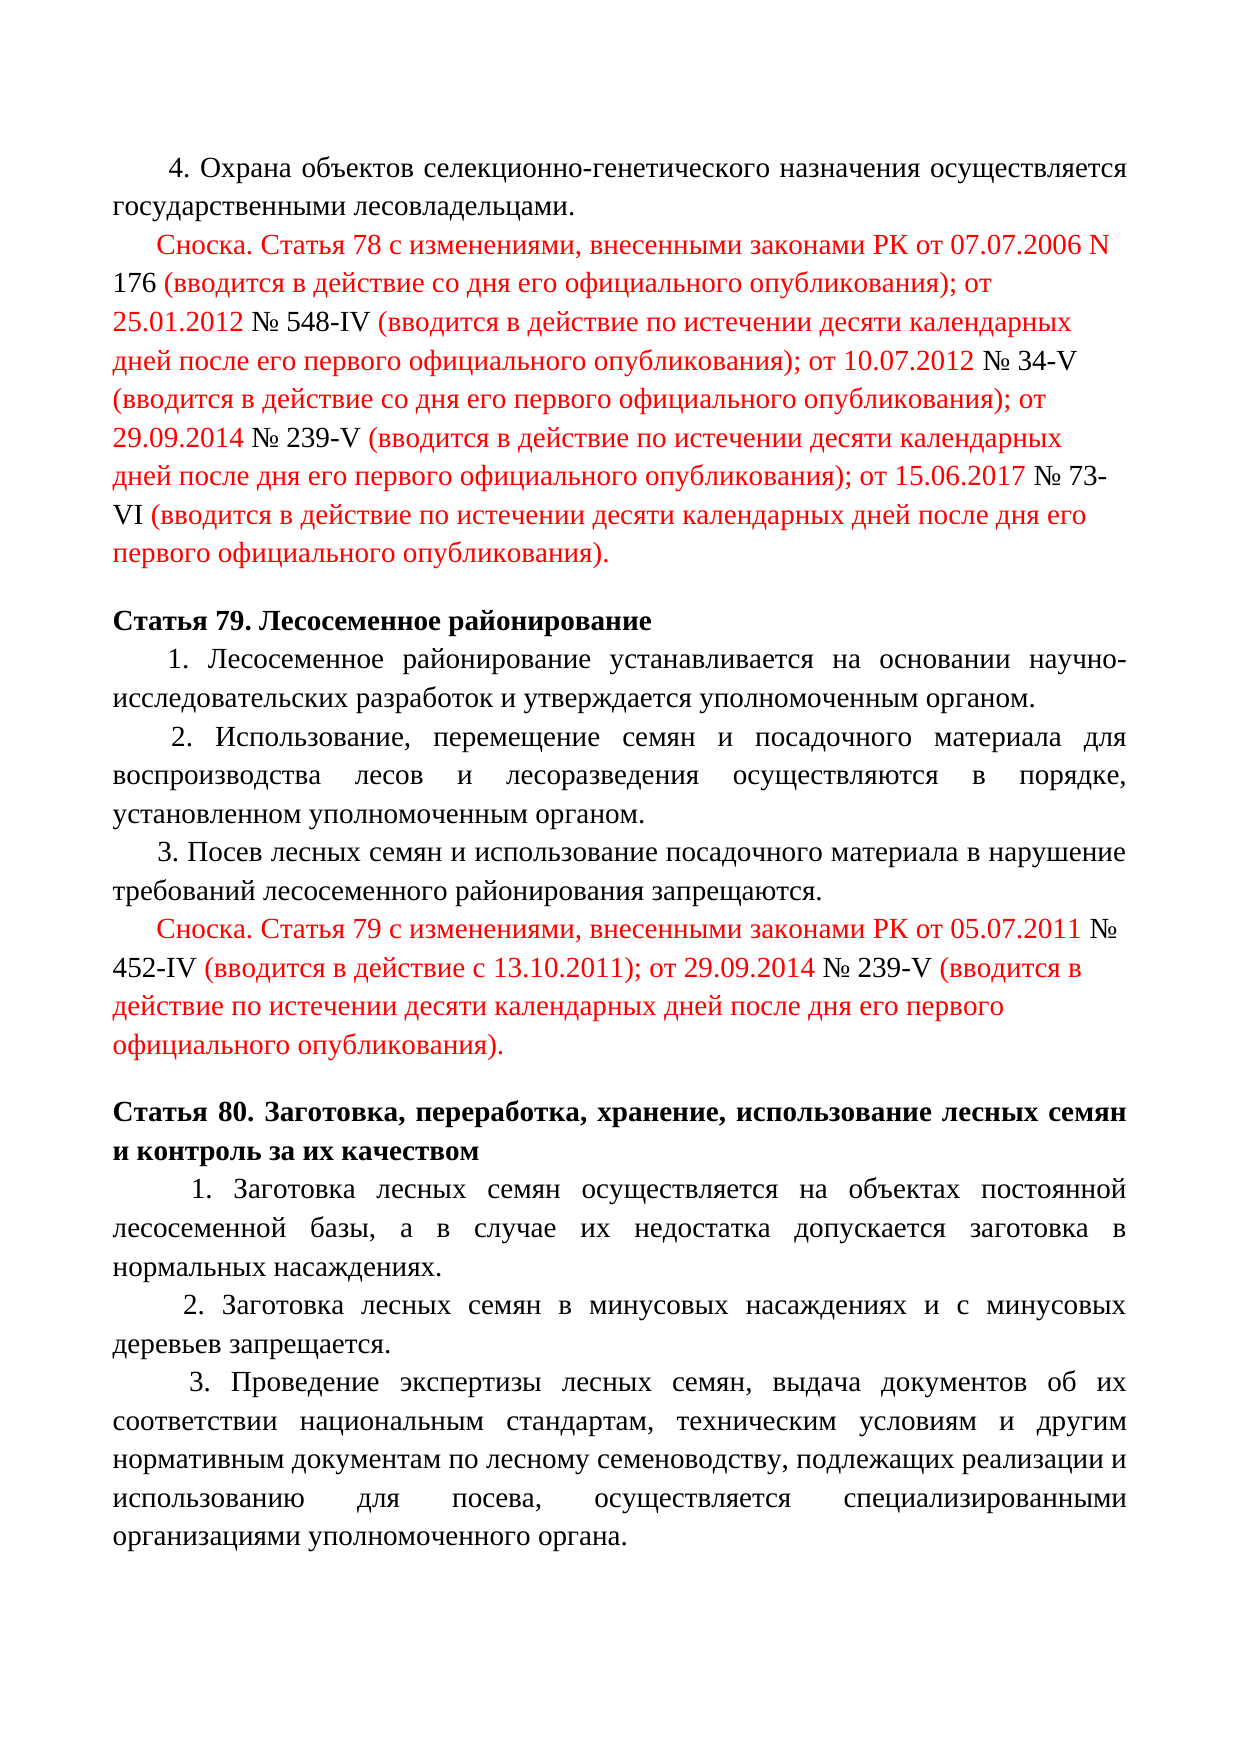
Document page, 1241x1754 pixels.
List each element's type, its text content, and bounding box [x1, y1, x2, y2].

text 1. Заготовка лесных семян осуществляется на объектах постоянной лесосеменной базы, а в случае их недостатка допускается заготовка в нормальных насаждениях. [112, 1172, 1128, 1282]
text Статья 79. Лесосеменное районирование [112, 603, 1128, 637]
text 2. Использование, перемещение семян и посадочного материала для воспроизводства лесов и лесоразведения осуществляются в порядке, установленном уполномоченным органом. [112, 719, 1128, 829]
text Сноска. Статья 78 с изменениями, внесенными законами РК от 07.07.2006 N 176 (вводится в действие со дня его официального опубликования); от 25.01.2012 № 548-IV (вводится в действие по истечении десяти календарных дней после его первого официального опубликования); от 10.07.2012 № 34-V (вводится в действие со дня его первого официального опубликования); от 29.09.2014 № 239-V (вводится в действие по истечении десяти календарных дней после дня его первого официального опубликования); от 15.06.2017 № 73-VI (вводится в действие по истечении десяти календарных дней после дня его первого официального опубликования). [112, 227, 1128, 599]
text 2. Заготовка лесных семян в минусовых насаждениях и с минусовых деревьев запрещается. [112, 1287, 1128, 1359]
text 3. Проведение экспертизы лесных семян, выдача документов об их соответствии национальным стандартам, техническим условиям и другим нормативным документам по лесному семеноводству, подлежащих реализации и использованию для посева, осуществляется специализированными организациями уполномоченного органа. [112, 1364, 1128, 1552]
text 1. Лесосеменное районирование устанавливается на основании научно-исследовательских разработок и утверждается уполномоченным органом. [112, 642, 1128, 714]
text Сноска. Статья 79 с изменениями, внесенными законами РК от 05.07.2011 № 452-IV (вводится в действие с 13.10.2011); от 29.09.2014 № 239-V (вводится в действие по истечении десяти календарных дней после дня его первого официального опубликования). [112, 911, 1128, 1091]
text 3. Посев лесных семян и использование посадочного материала в нарушение требований лесосеменного районирования запрещаются. [112, 834, 1128, 906]
text 4. Охрана объектов селекционно-генетического назначения осуществляется государственными лесовладельцами. [112, 150, 1128, 222]
text Статья 80. Заготовка, переработка, хранение, использование лесных семян и контроль за их качеством [112, 1094, 1128, 1167]
